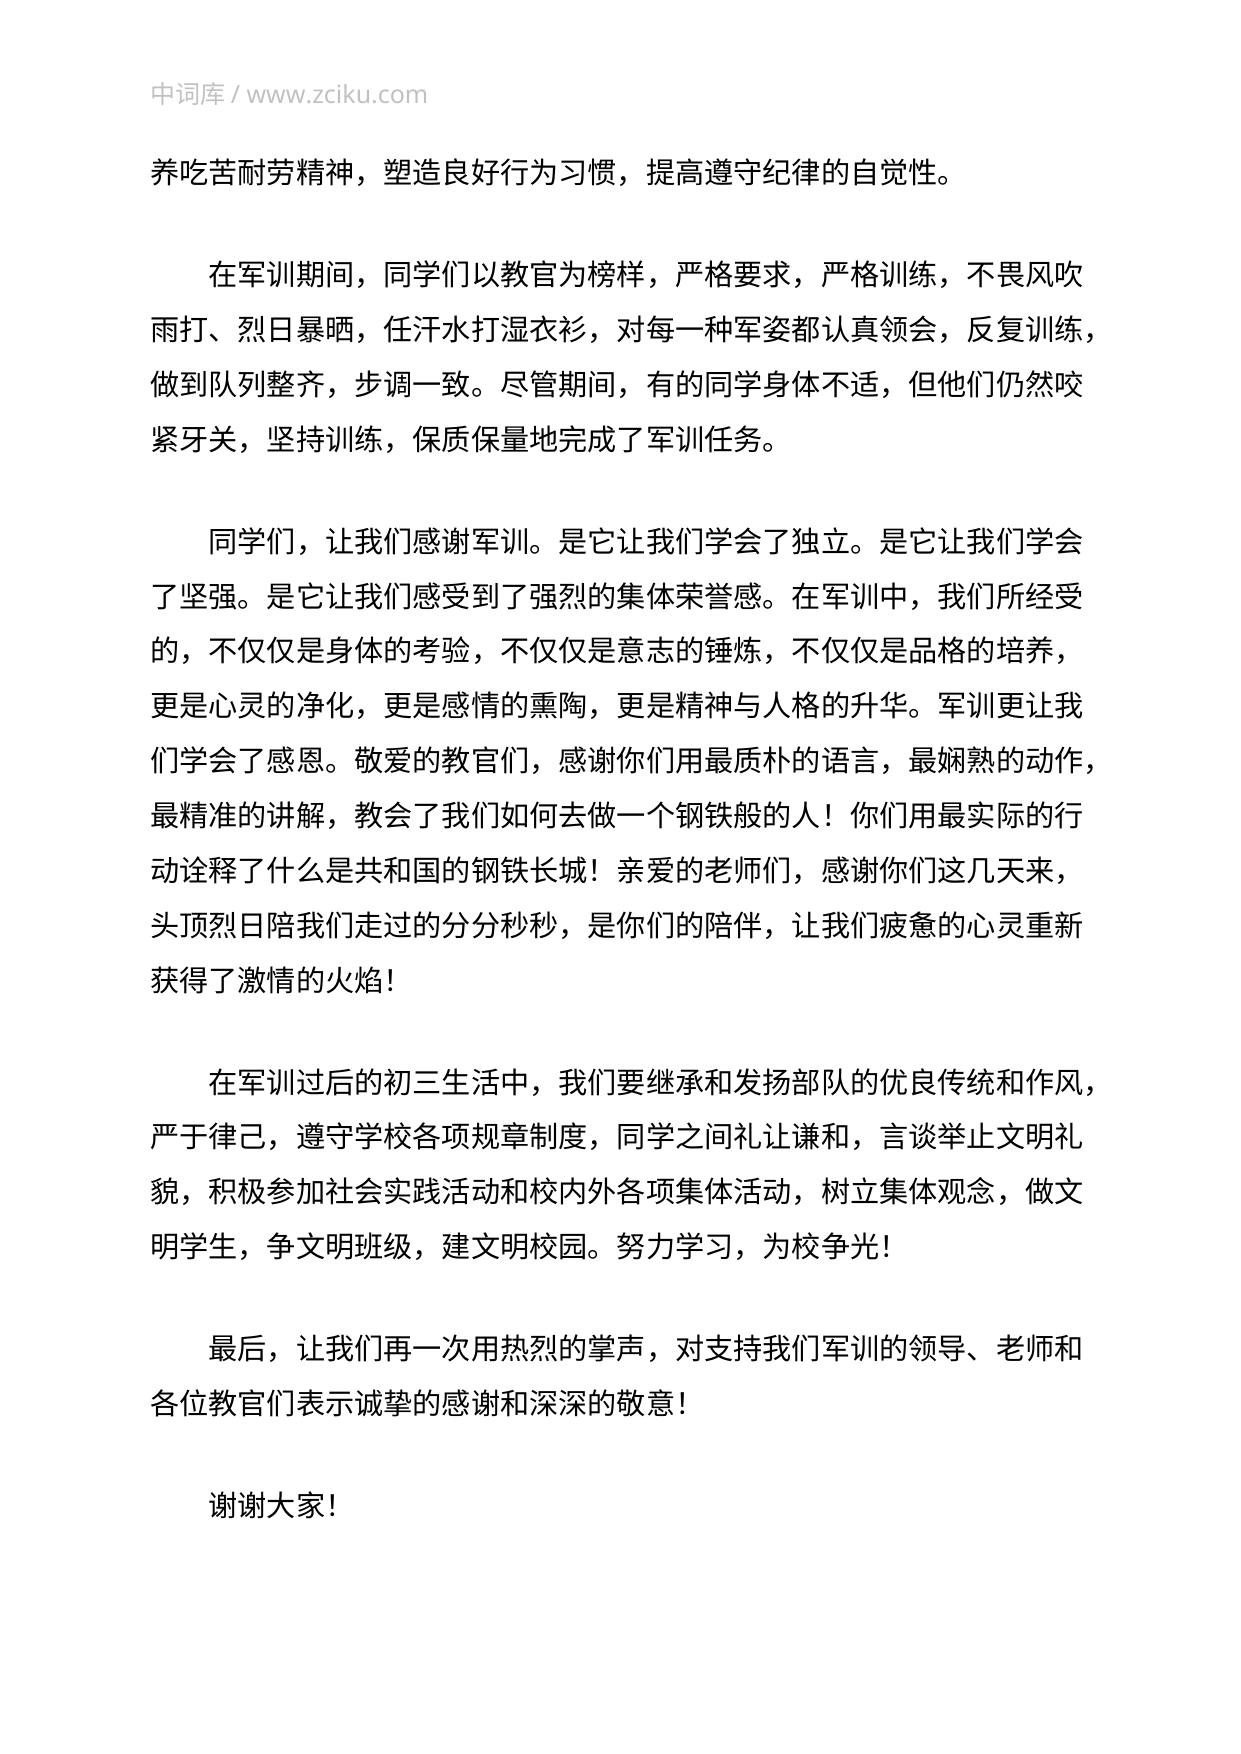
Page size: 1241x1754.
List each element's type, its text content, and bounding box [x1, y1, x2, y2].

text 最后，让我们再一次用热烈的掌声，对支持我们军训的领导、老师和各位教官们表示诚挚的感谢和深深的敬意！ [150, 1326, 1090, 1423]
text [150, 150, 1090, 192]
text 在军训期间，同学们以教官为榜样，严格要求，严格训练，不畏风吹雨打、烈日暴晒，任汗水打湿衣衫，对每一种军姿都认真领会，反复训练，做到队列整齐，步调一致。尽管期间，有的同学身体不适，但他们仍然咬紧牙关，坚持训练，保质保量地完成了军训任务。 [150, 252, 1090, 459]
text 同学们，让我们感谢军训。是它让我们学会了独立。是它让我们学会了坚强。是它让我们感受到了强烈的集体荣誉感。在军训中，我们所经受的，不仅仅是身体的考验，不仅仅是意志的锤炼，不仅仅是品格的培养，更是心灵的净化，更是感情的熏陶，更是精神与人格的升华。军训更让我们学会了感恩。敬爱的教官们，感谢你们用最质朴的语言，最娴熟的动作，最精准的讲解，教会了我们如何去做一个钢铁般的人！你们用最实际的行动诠释了什么是共和国的钢铁长城！亲爱的老师们，感谢你们这几天来，头顶烈日陪我们走过的分分秒秒，是你们的陪伴，让我们疲惫的心灵重新获得了激情的火焰！ [150, 518, 1090, 1000]
text 谢谢大家！ [150, 1482, 1090, 1524]
text 在军训过后的初三生活中，我们要继承和发扬部队的优良传统和作风，严于律己，遵守学校各项规章制度，同学之间礼让谦和，言谈举止文明礼貌，积极参加社会实践活动和校内外各项集体活动，树立集体观念，做文明学生，争文明班级，建文明校园。努力学习，为校争光！ [150, 1059, 1090, 1266]
